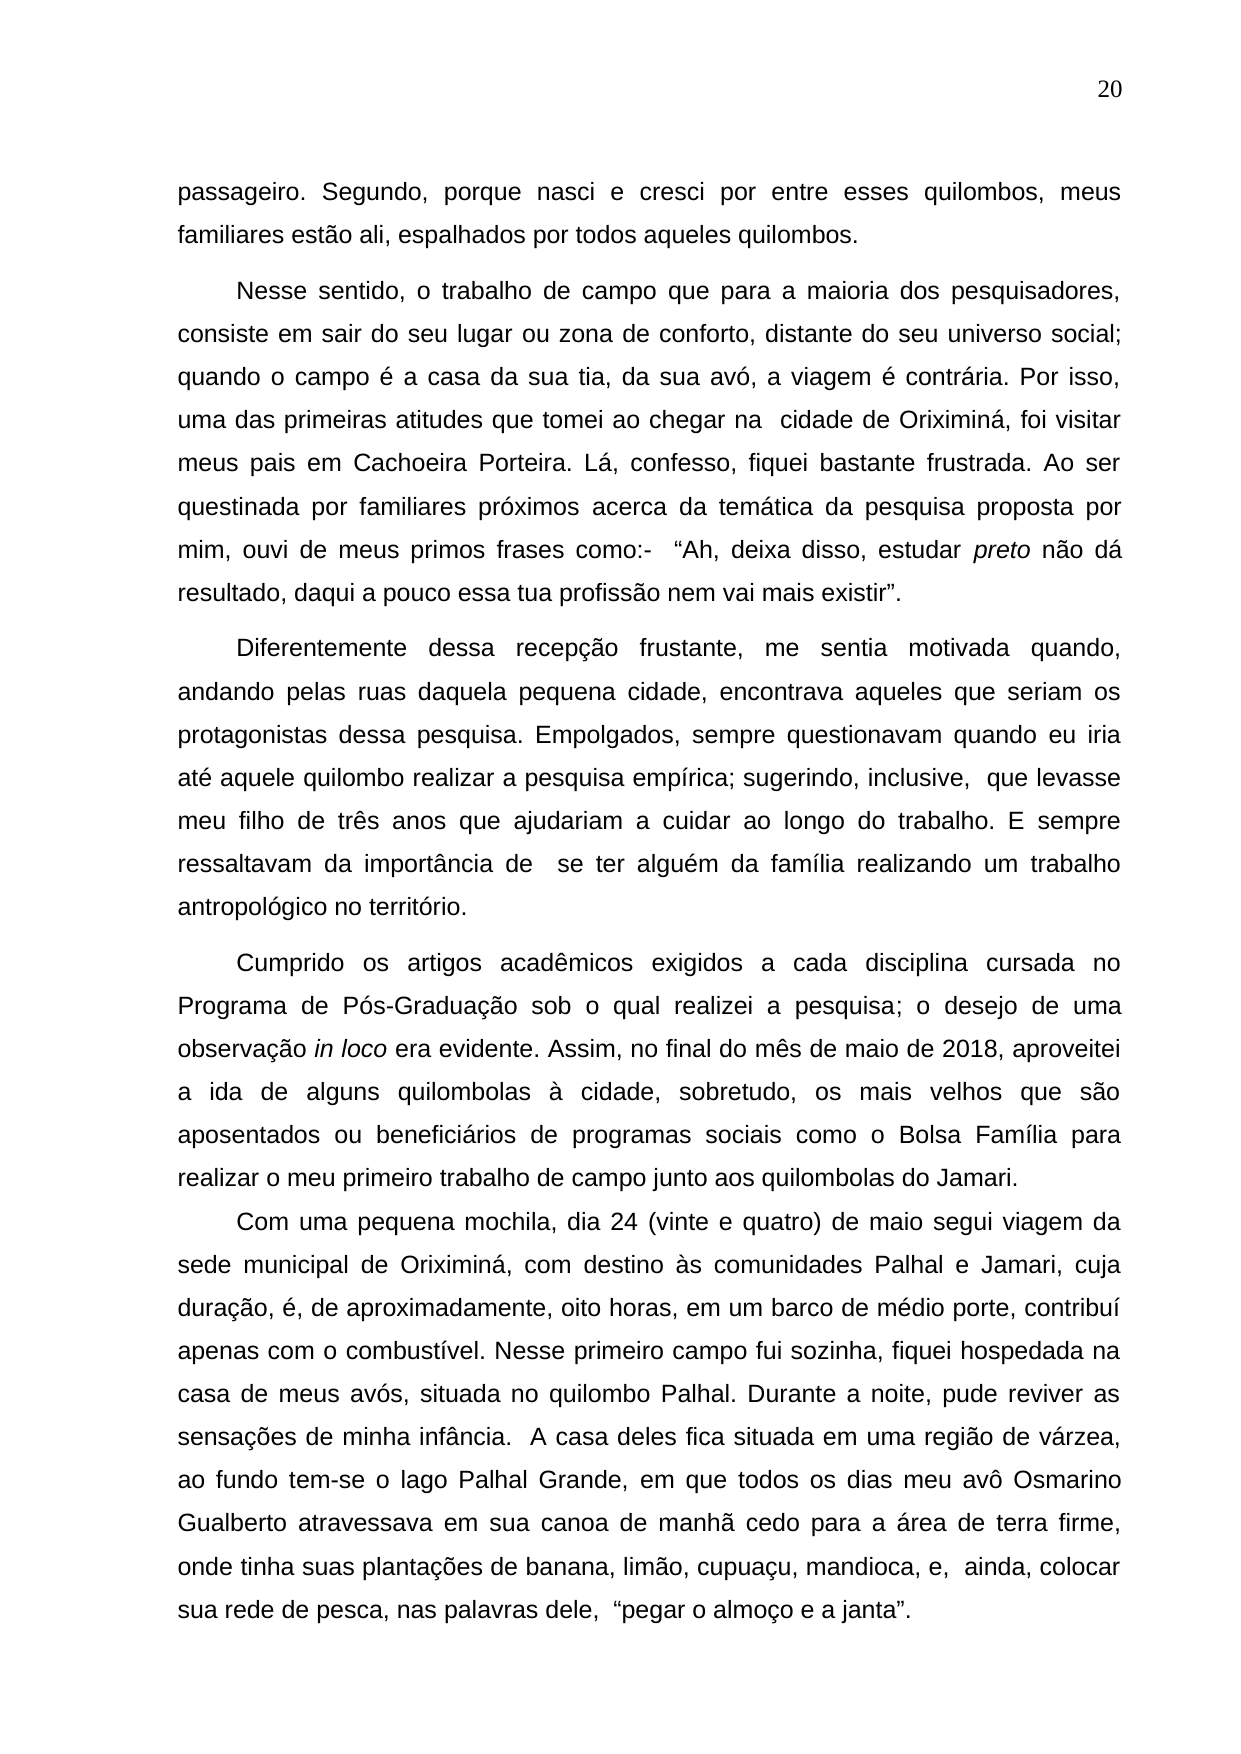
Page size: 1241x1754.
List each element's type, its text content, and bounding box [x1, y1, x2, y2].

text Cumprido os artigos acadêmicos exigidos a cada disciplina cursada no Programa de Pós-Graduação sob o qual realizei a pesquisa; o desejo de uma observação in loco era evidente. Assim, no final do mês de maio de 2018, aproveitei a ida de alguns quilombolas à cidade, sobretudo, os mais velhos que são aposentados ou beneficiários de programas sociais como o Bolsa Família para realizar o meu primeiro trabalho de campo junto aos quilombolas do Jamari. [177, 948, 1122, 1192]
text Nesse sentido, o trabalho de campo que para a maioria dos pesquisadores, consiste em sair do seu lugar ou zona de conforto, distante do seu universo social; quando o campo é a casa da sua tia, da sua avó, a viagem é contrária. Por isso, uma das primeiras atitudes que tomei ao chegar na cidade de Oriximiná, foi visitar meus pais em Cachoeira Porteira. Lá, confesso, fiquei bastante frustrada. Ao ser questinada por familiares próximos acerca da temática da pesquisa proposta por mim, ouvi de meus primos frases como:- “Ah, deixa disso, estudar preto não dá resultado, daqui a pouco essa tua profissão nem vai mais existir”. [177, 276, 1122, 607]
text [177, 177, 1122, 249]
text Com uma pequena mochila, dia 24 (vinte e quatro) de maio segui viagem da sede municipal de Oriximiná, com destino às comunidades Palhal e Jamari, cuja duração, é, de aproximadamente, oito horas, em um barco de médio porte, contribuí apenas com o combustível. Nesse primeiro campo fui sozinha, fiquei hospedada na casa de meus avós, situada no quilombo Palhal. Durante a noite, pude reviver as sensações de minha infância. A casa deles fica situada em uma região de várzea, ao fundo tem-se o lago Palhal Grande, em que todos os dias meu avô Osmarino Gualberto atravessava em sua canoa de manhã cedo para a área de terra firme, onde tinha suas plantações de banana, limão, cupuaçu, mandioca, e, ainda, colocar sua rede de pesca, nas palavras dele, “pegar o almoço e a janta”. [177, 1207, 1122, 1623]
text Diferentemente dessa recepção frustante, me sentia motivada quando, andando pelas ruas daquela pequena cidade, encontrava aqueles que seriam os protagonistas dessa pesquisa. Empolgados, sempre questionavam quando eu iria até aquele quilombo realizar a pesquisa empírica; sugerindo, inclusive, que levasse meu filho de três anos que ajudariam a cuidar ao longo do trabalho. E sempre ressaltavam da importância de se ter alguém da família realizando um trabalho antropológico no território. [177, 633, 1122, 921]
